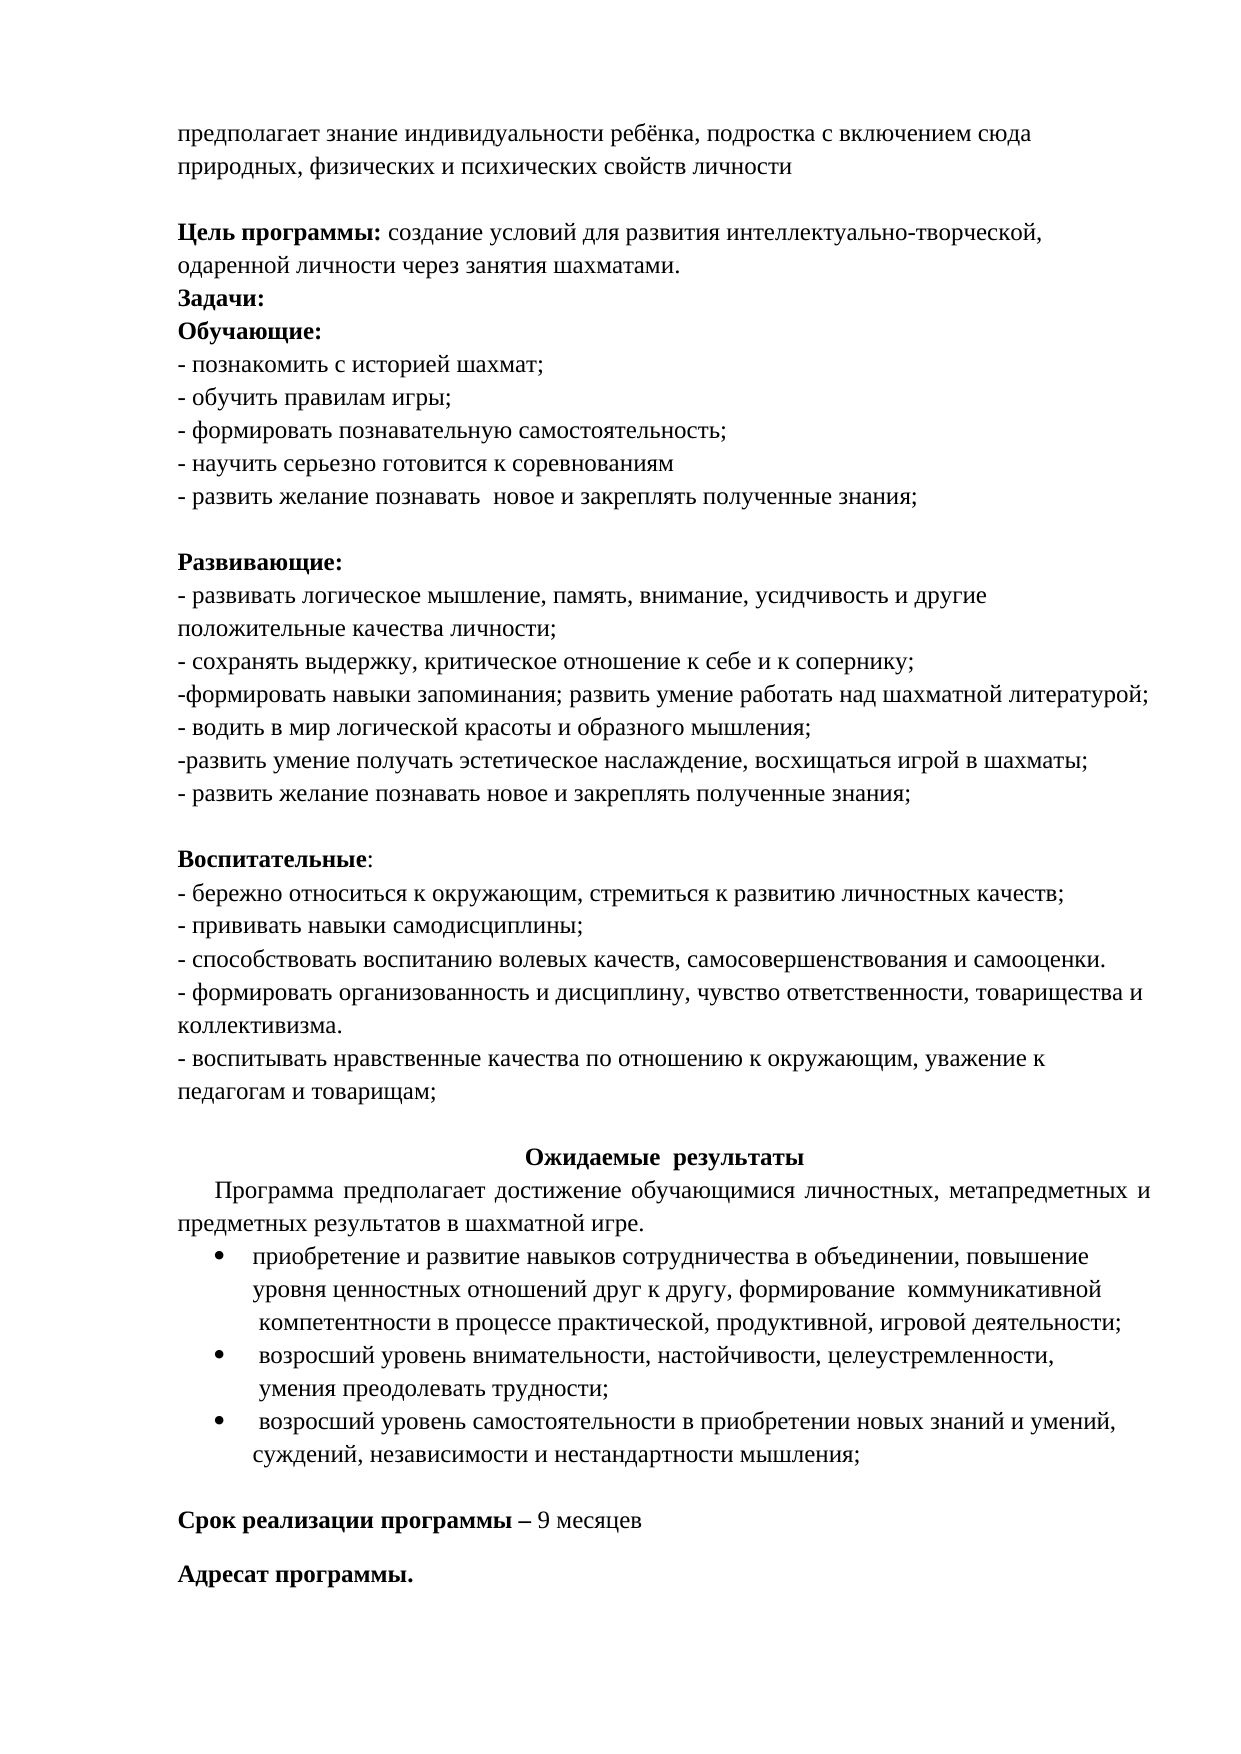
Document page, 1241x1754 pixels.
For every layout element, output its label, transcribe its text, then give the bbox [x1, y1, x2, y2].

text Срок реализации программы – 9 месяцев [177, 1505, 1152, 1534]
text - воспитывать нравственные качества по отношению к окружающим, уважение к педагогам и товарищам; [177, 1043, 1152, 1104]
text компетентности в процессе практической, продуктивной, игровой деятельности; [177, 1307, 1152, 1336]
text - обучить правилам игры; [177, 382, 1152, 411]
text - развить желание познавать новое и закреплять полученные знания; [177, 481, 1152, 510]
text - познакомить с историей шахмат; [177, 349, 1152, 378]
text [177, 118, 1152, 180]
text уровня ценностных отношений друг к другу, формирование коммуникативной [177, 1274, 1152, 1303]
text - развивать логическое мышление, память, внимание, усидчивость и другие положительные качества личности; [177, 580, 1152, 642]
text умения преодолевать трудности; [177, 1373, 1152, 1402]
text - способствовать воспитанию волевых качеств, самосовершенствования и самооценки. [177, 944, 1152, 972]
list возросший уровень самостоятельности в приобретении новых знаний и умений, [215, 1406, 1152, 1435]
text -формировать навыки запоминания; развить умение работать над шахматной литературой; [177, 679, 1152, 708]
text Ожидаемые результаты [177, 1142, 1152, 1171]
text - водить в мир логической красоты и образного мышления; [177, 712, 1152, 741]
list приобретение и развитие навыков сотрудничества в объединении, повышение [215, 1241, 1152, 1269]
text Развивающие: [177, 547, 1152, 576]
text -развить умение получать эстетическое наслаждение, восхищаться игрой в шахматы; [177, 746, 1152, 774]
list возросший уровень внимательности, настойчивости, целеустремленности, [215, 1340, 1152, 1369]
text - развить желание познавать новое и закреплять полученные знания; [177, 778, 1152, 807]
text суждений, независимости и нестандартности мышления; [177, 1439, 1152, 1468]
text Адресат программы. [177, 1559, 1152, 1588]
text Задачи: [177, 283, 1152, 312]
text - формировать организованность и дисциплину, чувство ответственности, товарищества и коллективизма. [177, 977, 1152, 1038]
text - научить серьезно готовится к соревнованиям [177, 448, 1152, 477]
text - сохранять выдержку, критическое отношение к себе и к сопернику; [177, 646, 1152, 675]
text Воспитательные: [177, 844, 1152, 873]
text Программа предполагает достижение обучающимися личностных, метапредметных и предметных результатов в шахматной игре. [177, 1175, 1152, 1237]
text - бережно относиться к окружающим, стремиться к развитию личностных качеств; [177, 878, 1152, 906]
text Цель программы: создание условий для развития интеллектуально-творческой, одаренной личности через занятия шахматами. [177, 217, 1152, 279]
text Обучающие: [177, 316, 1152, 345]
text - формировать познавательную самостоятельность; [177, 415, 1152, 444]
text - прививать навыки самодисциплины; [177, 911, 1152, 939]
